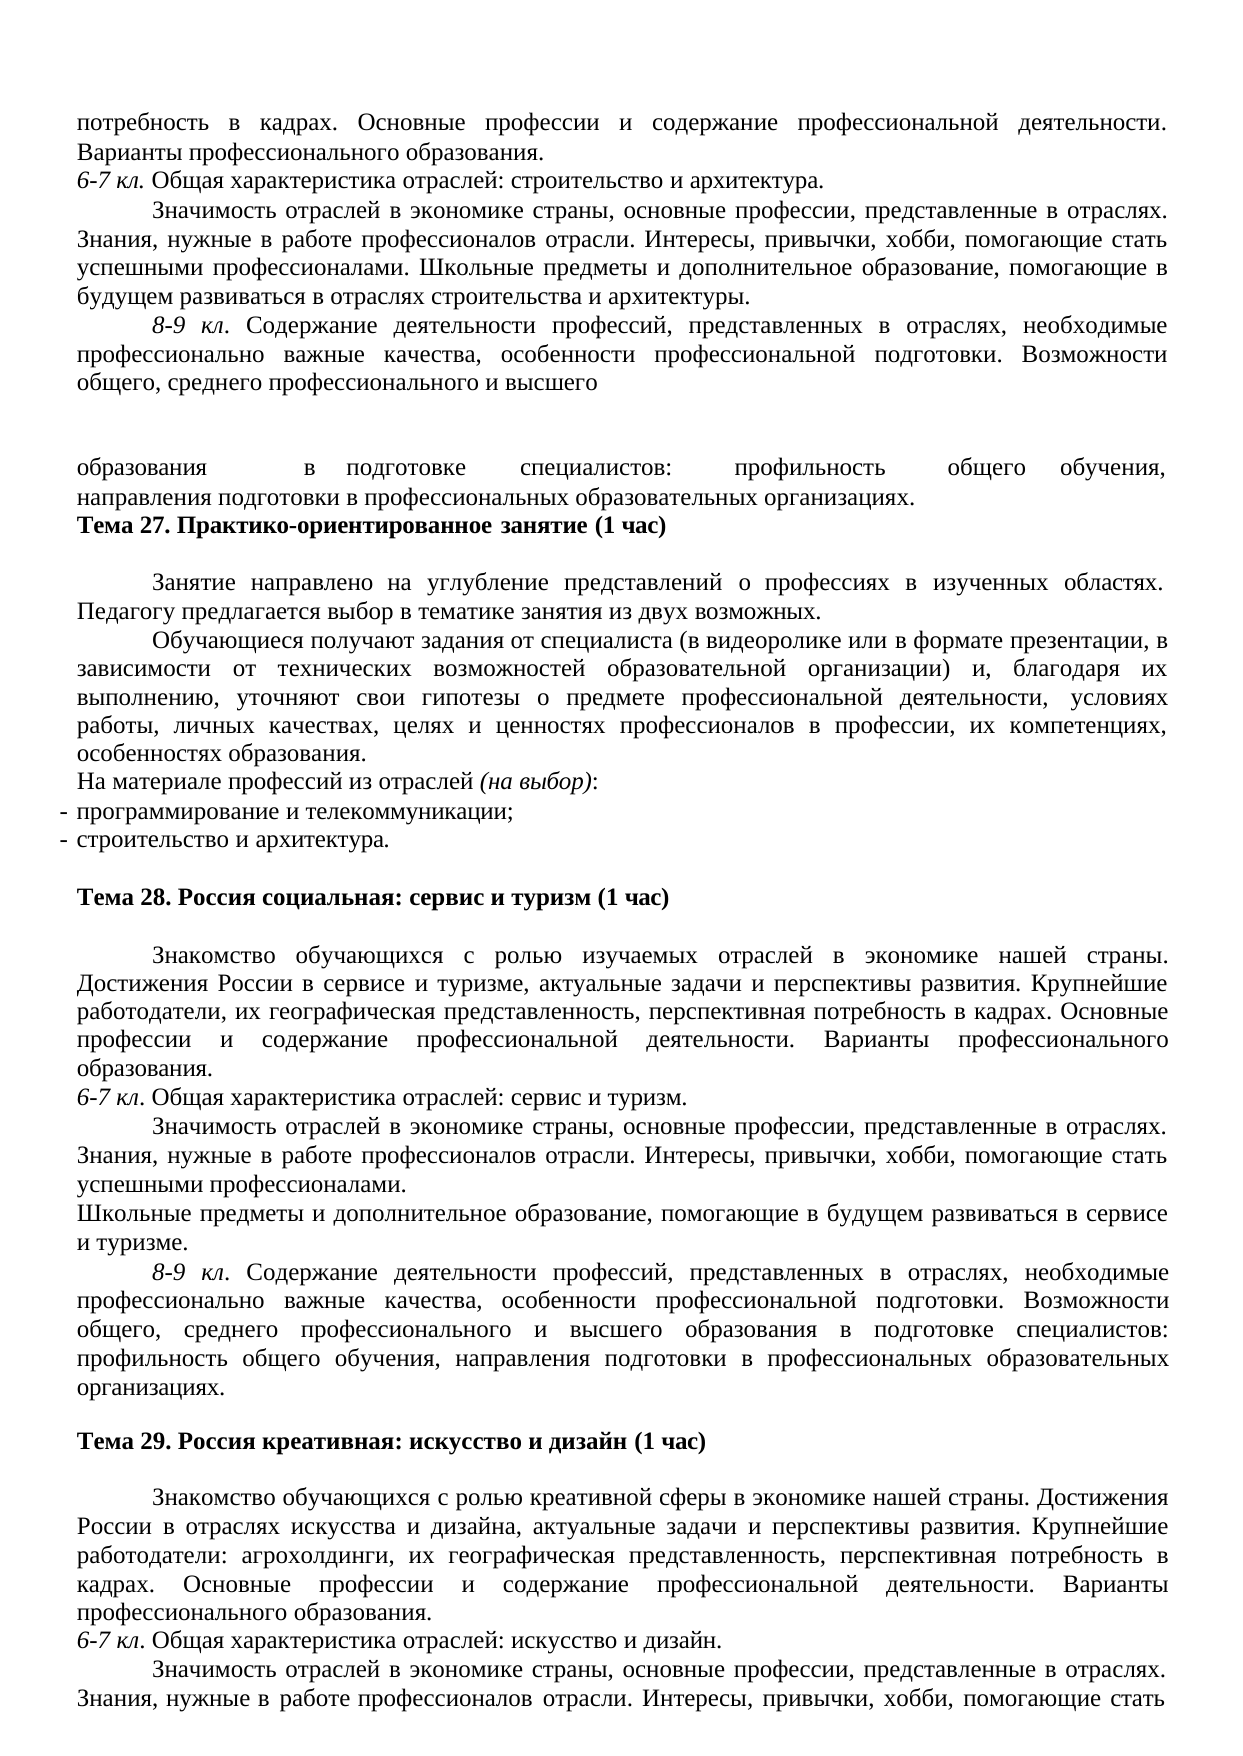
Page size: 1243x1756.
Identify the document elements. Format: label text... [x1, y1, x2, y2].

text Значимость отраслей в экономике страны, основные профессии, представленные в отраслях. Знания, нужные в работе профессионалов отрасли. Интересы, привычки, хобби, помогающие стать успешными профессионалами. [77, 1111, 1168, 1198]
text Педагогу предлагается выбор в тематике занятия из двух возможных. [77, 596, 1226, 625]
text Занятие направлено на углубление представлений о профессиях в изученных областях. [152, 568, 1226, 596]
subtitle Тема 28. Россия социальная: сервис и туризм (1 час) [77, 882, 1226, 911]
text Знакомство обучающихся с ролью креативной сферы в экономике нашей страны. Достижения России в отраслях искусства и дизайна, актуальные задачи и перспективы развития. Крупнейшие работодатели: агрохолдинги, их географическая представленность, перспективная потребность в кадрах. Основные профессии и содержание профессиональной деятельности. Варианты профессионального образования. [77, 1482, 1169, 1626]
text Значимость отраслей в экономике страны, основные профессии, представленные в отраслях. Знания, нужные в работе профессионалов отрасли. Интересы, привычки, хобби, помогающие стать [77, 1655, 1167, 1711]
text 6-7 кл. Общая характеристика отраслей: искусство и дизайн. [77, 1626, 1226, 1654]
subtitle Тема 29. Россия креативная: искусство и дизайн (1 час) [77, 1426, 1226, 1455]
subtitle Тема 27. Практико-ориентированное занятие (1 час) [77, 511, 1226, 539]
text Школьные предметы и дополнительное образование, помогающие в будущем развиваться в сервисе и туризме. [77, 1198, 1169, 1256]
text потребность в кадрах. Основные профессии и содержание профессиональной деятельности. Варианты профессионального образования. [77, 107, 1168, 166]
text Обучающиеся получают задания от специалиста (в видеоролике или в формате презентации, в зависимости от технических возможностей образовательной организации) и, благодаря их выполнению, уточняют свои гипотезы о предмете профессиональной деятельности, условиях работы, личных качествах, целях и ценностях профессионалов в профессии, их компетенциях, особенностях образования. [77, 626, 1168, 767]
text Знакомство обучающихся с ролью изучаемых отраслей в экономике нашей страны. Достижения России в сервисе и туризме, актуальные задачи и перспективы развития. Крупнейшие работодатели, их географическая представленность, перспективная потребность в кадрах. Основные профессии и содержание профессиональной деятельности. Варианты профессионального образования. [77, 941, 1169, 1082]
text 6-7 кл. Общая характеристика отраслей: сервис и туризм. [77, 1083, 1226, 1111]
list строительство и архитектура. [59, 825, 1226, 853]
text 6-7 кл. Общая характеристика отраслей: строительство и архитектура. [77, 167, 1226, 194]
text образования в подготовке специалистов: профильность общего обучения, направления подготовки в профессиональных образовательных организациях. [77, 452, 1166, 511]
text 8-9 кл. Содержание деятельности профессий, представленных в отраслях, необходимые профессионально важные качества, особенности профессиональной подготовки. Возможности общего, среднего профессионального и высшего [77, 310, 1168, 396]
list программирование и телекоммуникации; [59, 796, 1226, 825]
text Значимость отраслей в экономике страны, основные профессии, представленные в отраслях. Знания, нужные в работе профессионалов отрасли. Интересы, привычки, хобби, помогающие стать успешными профессионалами. Школьные предметы и дополнительное образование, помогающие в будущем развиваться в отраслях строительства и архитектуры. [77, 195, 1169, 310]
text На материале профессий из отраслей (на выбор): [77, 767, 1226, 796]
